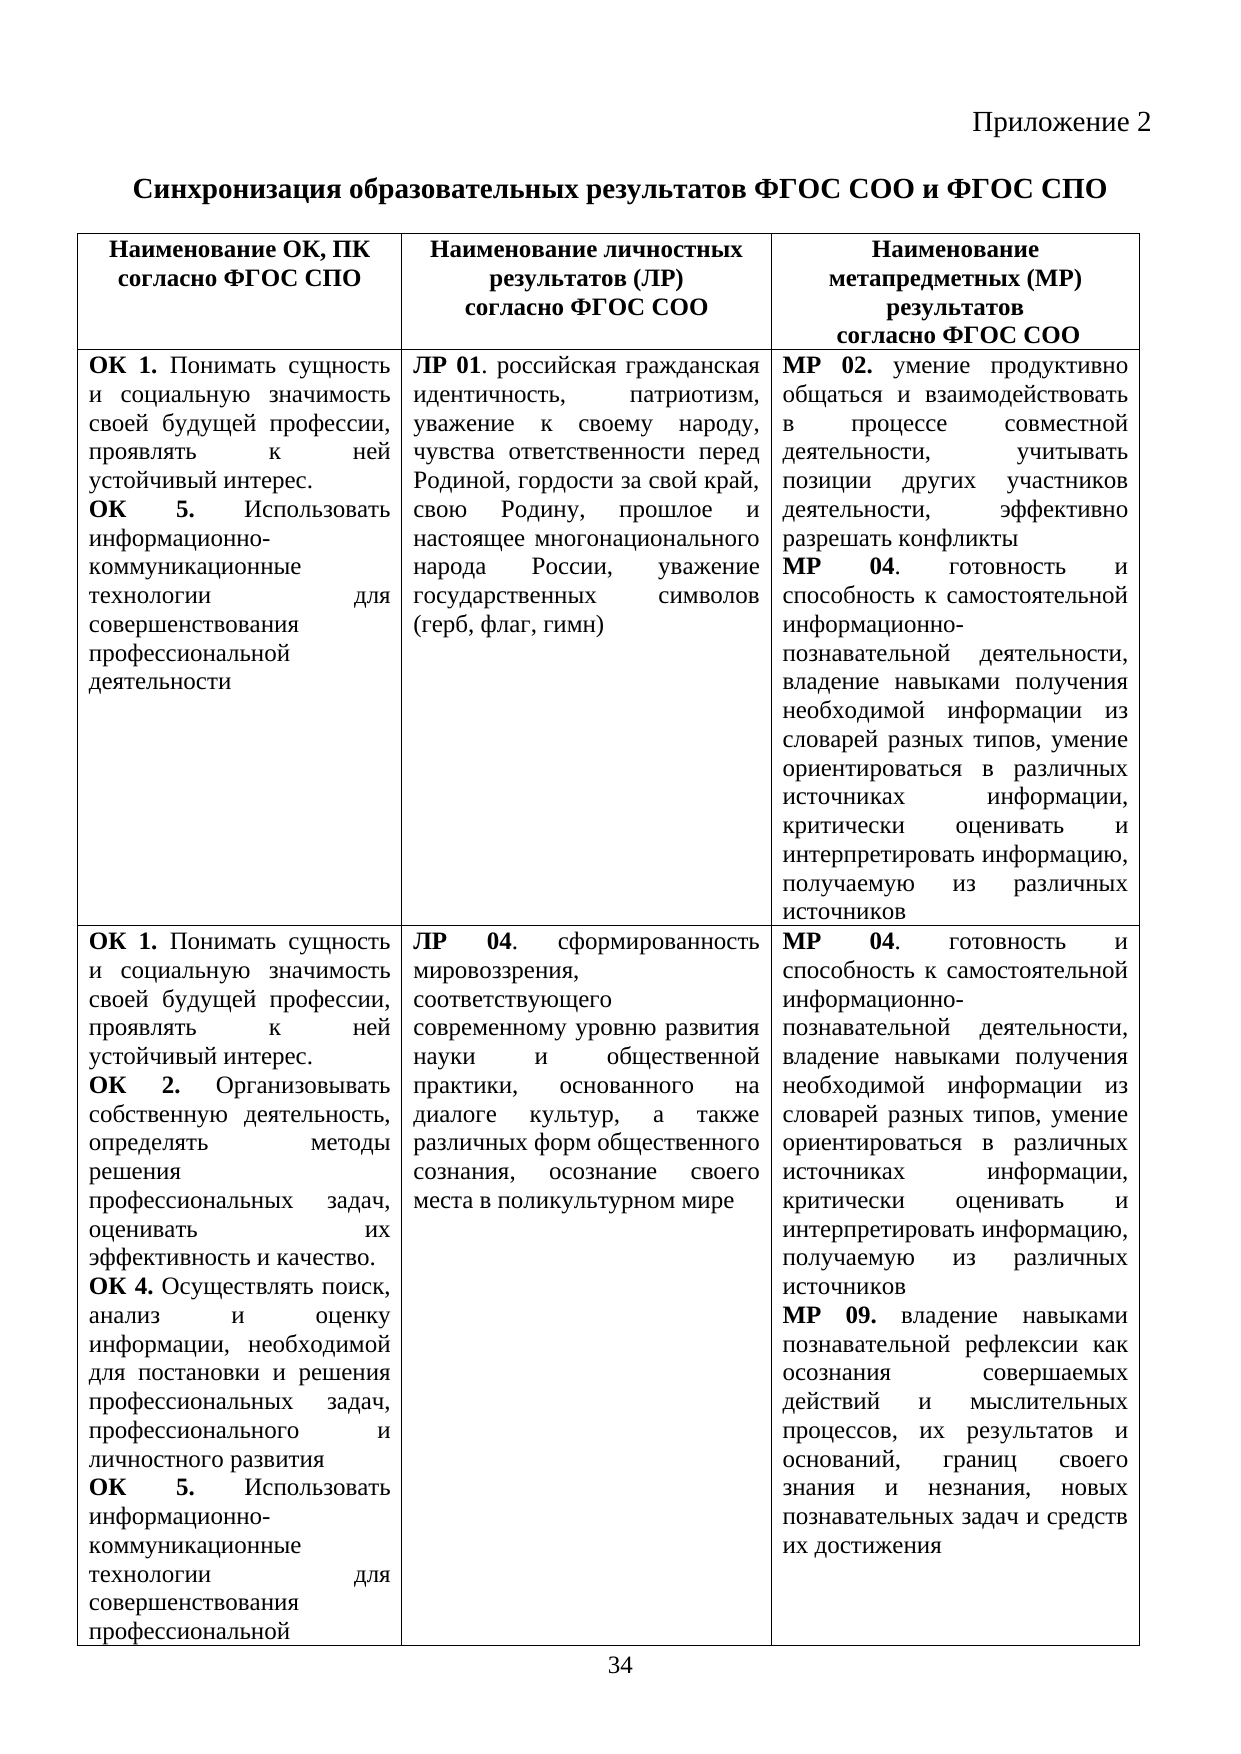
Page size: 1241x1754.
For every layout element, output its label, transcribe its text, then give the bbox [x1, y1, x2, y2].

subtitle Синхронизация образовательных результатов ФГОС СОО и ФГОС СПО [89, 171, 1152, 204]
subtitle Приложение 2 [89, 104, 1152, 137]
table_header Наименование личностных результатов (ЛР) согласно ФГОС СОО [402, 234, 771, 349]
table_cell МР 02. умение продуктивно общаться и взаимодействовать в процессе совместной деятельности, учитывать позиции других участников деятельности, эффективно разрешать конфликты МР 04. готовность и способность к самостоятельной информационно-познавательной деятельности, владение навыками получения необходимой информации из словарей разных типов, умение ориентироваться в различных источниках информации, критически оценивать и интерпретировать информацию, получаемую из различных источников [772, 350, 1139, 925]
table_cell ОК 1. Понимать сущность и социальную значимость своей будущей профессии, проявлять к ней устойчивый интерес. ОК 5. Использовать информационно-коммуникационные технологии для совершенствования профессиональной деятельности [78, 350, 401, 925]
table_header Наименование ОК, ПК согласно ФГОС СПО [78, 234, 401, 349]
table_header Наименование метапредметных (МР) результатов согласно ФГОС СОО [772, 234, 1139, 349]
table_cell ЛР 01. российская гражданская идентичность, патриотизм, уважение к своему народу, чувства ответственности перед Родиной, гордости за свой край, свою Родину, прошлое и настоящее многонационального народа России, уважение государственных символов (герб, флаг, гимн) [402, 350, 771, 925]
